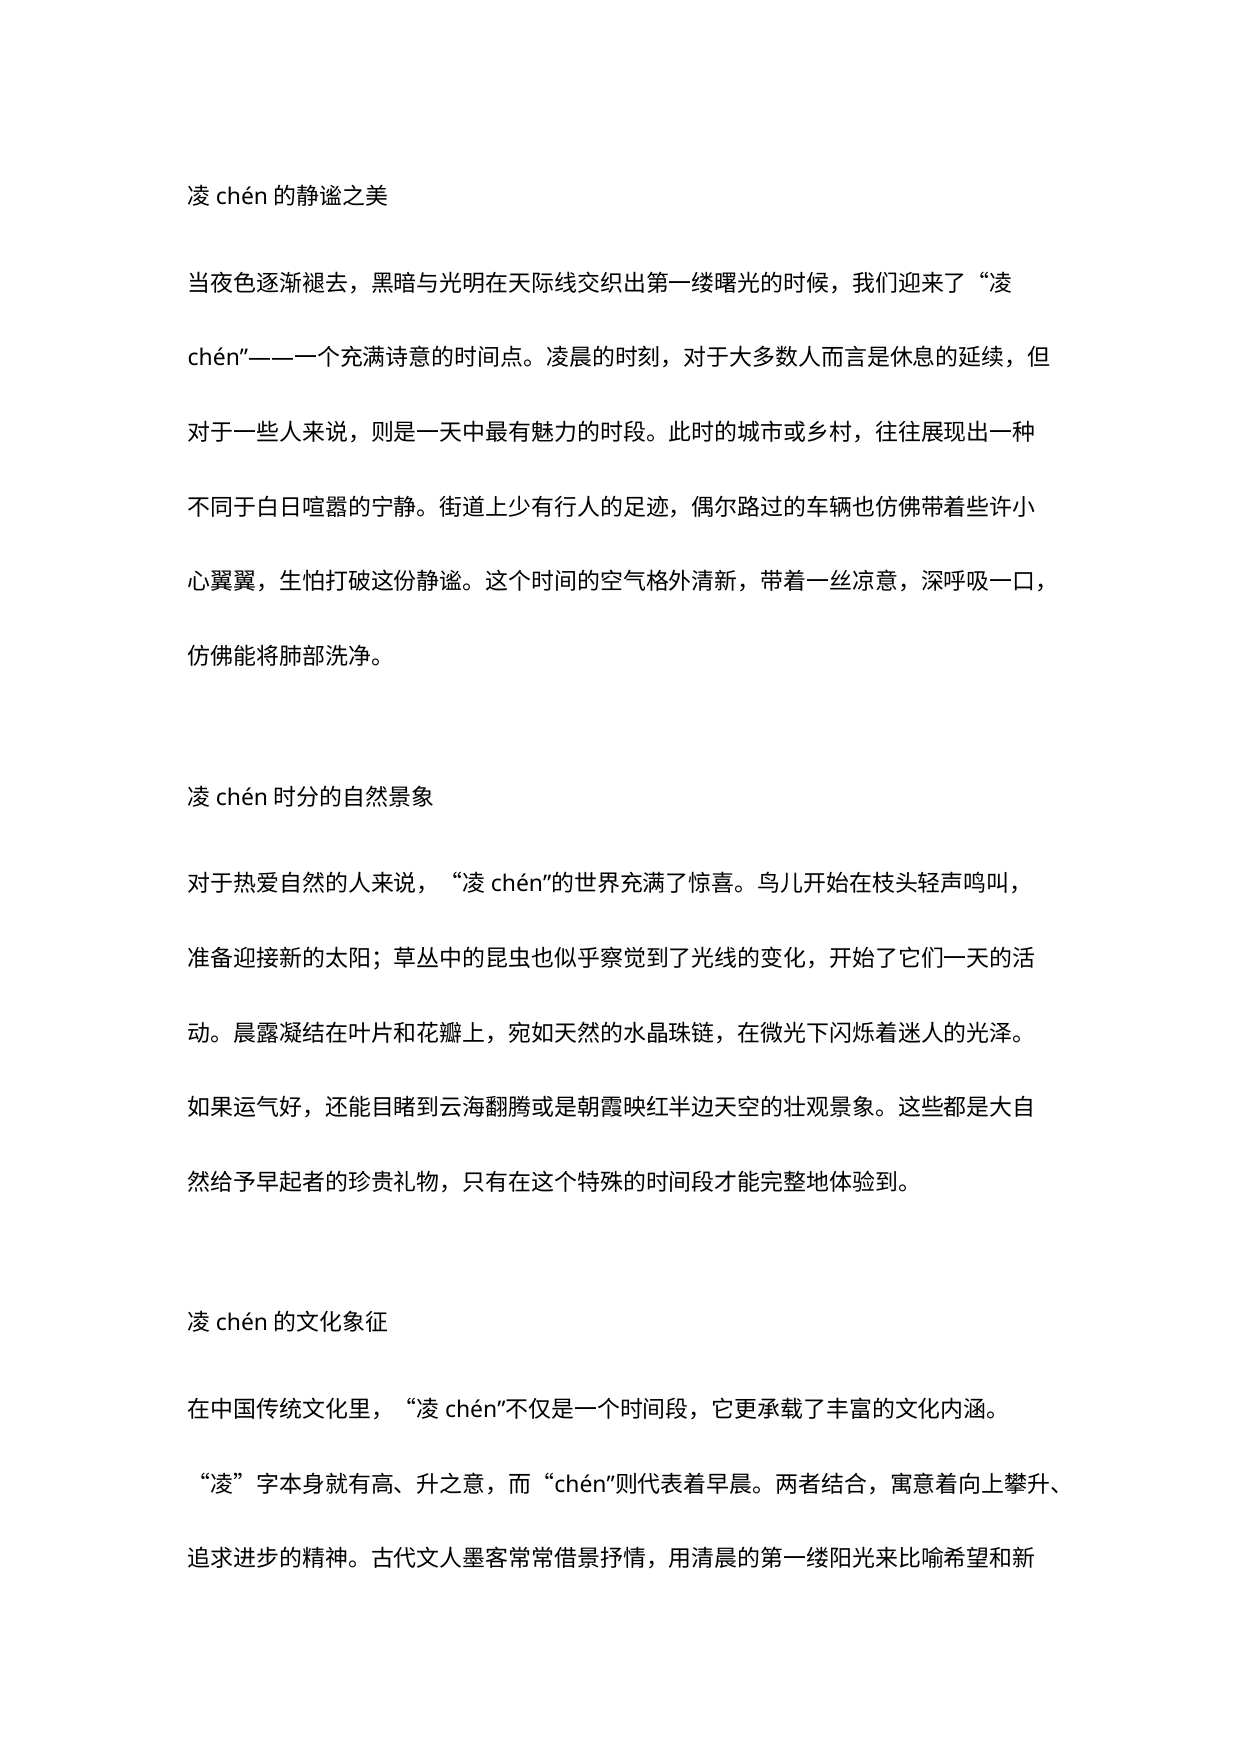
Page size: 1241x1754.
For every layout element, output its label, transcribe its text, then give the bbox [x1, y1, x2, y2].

text 对于热爱自然的人来说，“凌 chén”的世界充满了惊喜。鸟儿开始在枝头轻声鸣叫，准备迎接新的太阳；草丛中的昆虫也似乎察觉到了光线的变化，开始了它们一天的活动。晨露凝结在叶片和花瓣上，宛如天然的水晶珠链，在微光下闪烁着迷人的光泽。如果运气好，还能目睹到云海翻腾或是朝霞映红半边天空的壮观景象。这些都是大自然给予早起者的珍贵礼物，只有在这个特殊的时间段才能完整地体验到。 [187, 849, 1053, 1213]
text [187, 1375, 1053, 1589]
text 凌 chén 的文化象征 [187, 1288, 1053, 1353]
text 凌 chén 的静谧之美 [187, 162, 1053, 227]
text 当夜色逐渐褪去，黑暗与光明在天际线交织出第一缕曙光的时候，我们迎来了“凌 chén”——一个充满诗意的时间点。凌晨的时刻，对于大多数人而言是休息的延续，但对于一些人来说，则是一天中最有魅力的时段。此时的城市或乡村，往往展现出一种不同于白日喧嚣的宁静。街道上少有行人的足迹，偶尔路过的车辆也仿佛带着些许小心翼翼，生怕打破这份静谧。这个时间的空气格外清新，带着一丝凉意，深呼吸一口，仿佛能将肺部洗净。 [187, 249, 1053, 687]
text 凌 chén 时分的自然景象 [187, 762, 1053, 827]
